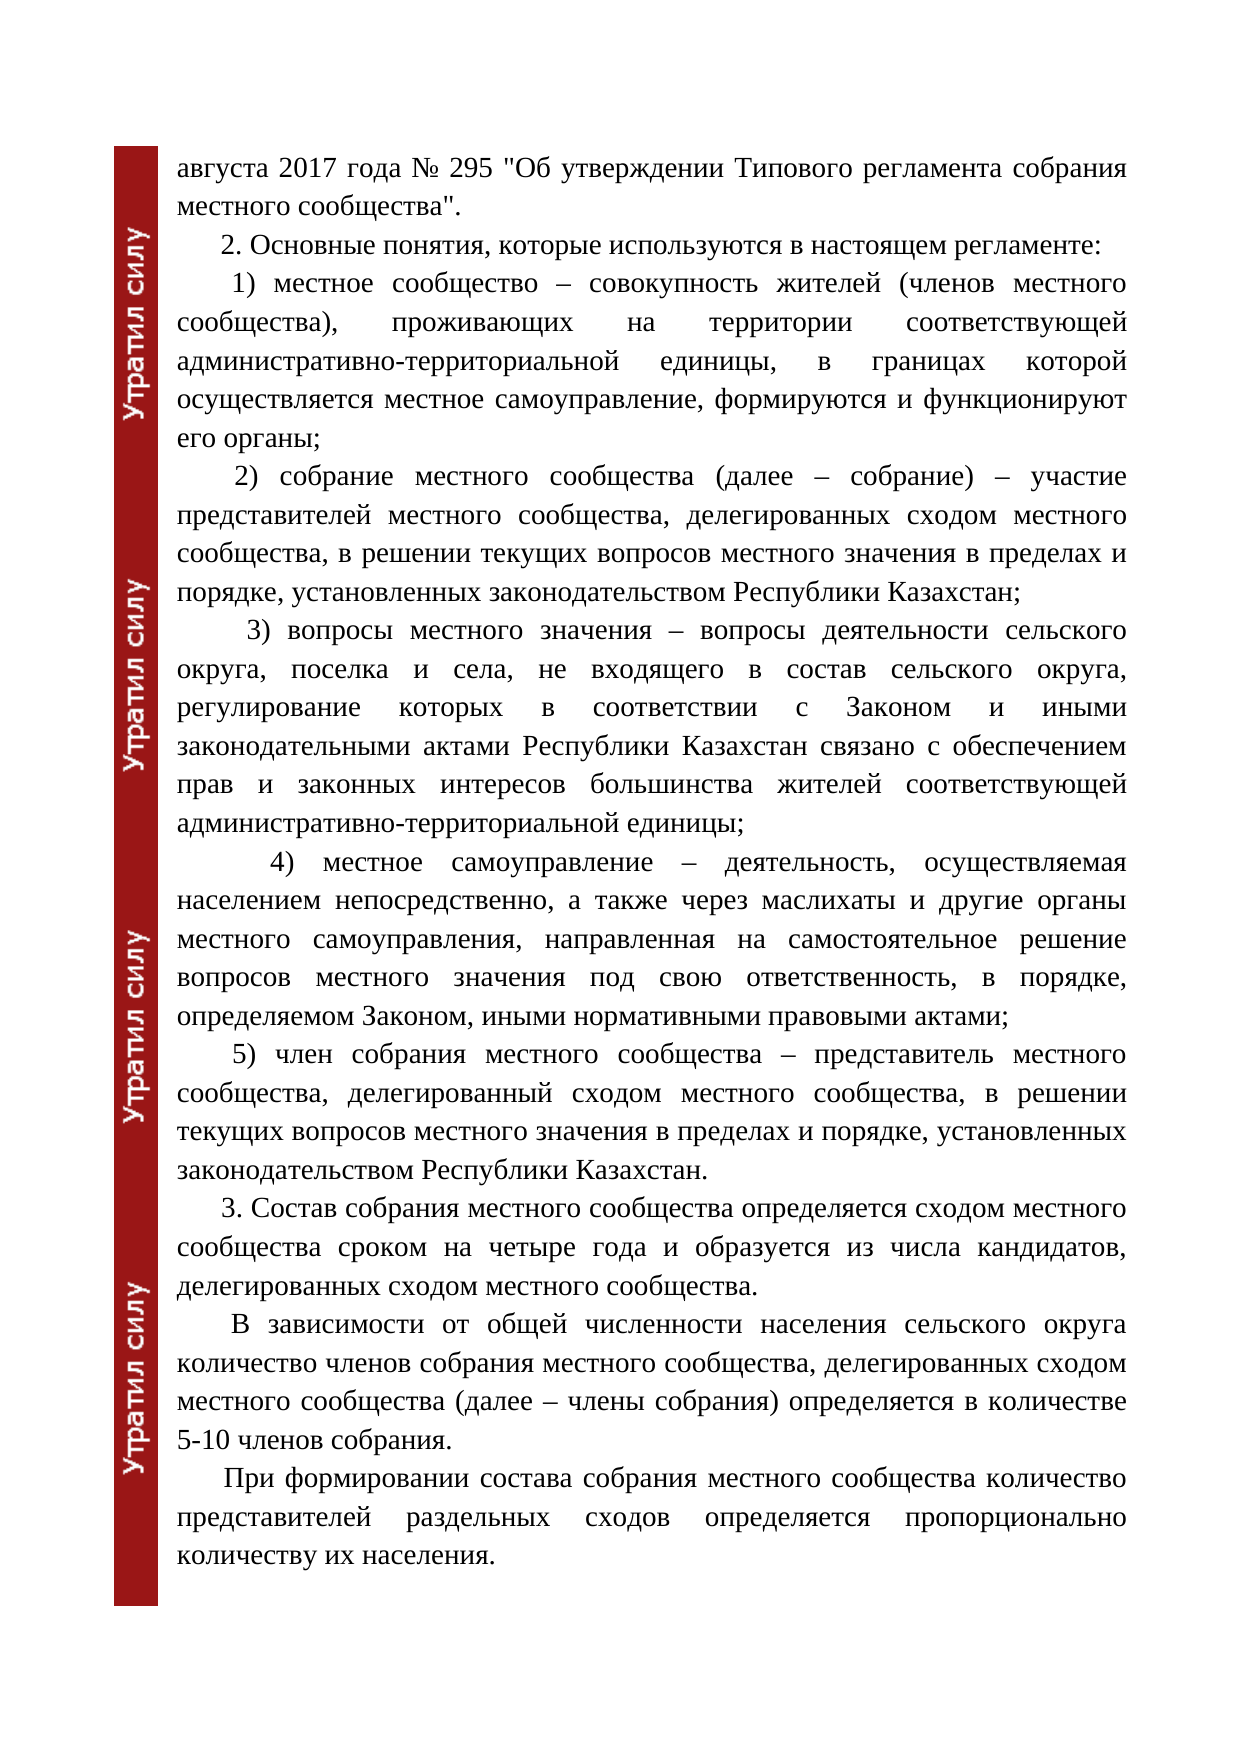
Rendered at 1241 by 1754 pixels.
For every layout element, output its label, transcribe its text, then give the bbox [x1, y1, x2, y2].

text 4) местное самоуправление – деятельность, осуществляемая населением непосредственно, а также через маслихаты и другие органы местного самоуправления, направленная на самостоятельное решение вопросов местного значения под свою ответственность, в порядке, определяемом Законом, иными нормативными правовыми актами; [112, 844, 1128, 1031]
picture [114, 607, 158, 612]
picture [114, 1301, 158, 1306]
picture [114, 1455, 158, 1460]
text 2) собрание местного сообщества (далее – собрание) – участие представителей местного сообщества, делегированных сходом местного сообщества, в решении текущих вопросов местного значения в пределах и порядке, установленных законодательством Республики Казахстан; [112, 458, 1128, 607]
picture [114, 146, 158, 150]
picture [114, 839, 158, 844]
picture [114, 1031, 158, 1036]
text 3. Состав собрания местного сообщества определяется сходом местного сообщества сроком на четыре года и образуется из числа кандидатов, делегированных сходом местного сообщества. [112, 1191, 1128, 1301]
text 5) член собрания местного сообщества – представитель местного сообщества, делегированный сходом местного сообщества, в решении текущих вопросов местного значения в пределах и порядке, установленных законодательством Республики Казахстан. [112, 1036, 1128, 1186]
picture [114, 1186, 158, 1191]
text 2. Основные понятия, которые используются в настоящем регламенте: [112, 227, 1128, 261]
text 3) вопросы местного значения – вопросы деятельности сельского округа, поселка и села, не входящего в состав сельского округа, регулирование которых в соответствии с Законом и иными законодательными актами Республики Казахстан связано с обеспечением прав и законных интересов большинства жителей соответствующей административно-территориальной единицы; [112, 612, 1128, 839]
picture [114, 1571, 158, 1606]
text При формировании состава собрания местного сообщества количество представителей раздельных сходов определяется пропорционально количеству их населения. [112, 1460, 1128, 1571]
text 1) местное сообщество – совокупность жителей (членов местного сообщества), проживающих на территории соответствующей административно-территориальной единицы, в границах которой осуществляется местное самоуправление, формируются и функционируют его органы; [112, 266, 1128, 453]
text В зависимости от общей численности населения сельского округа количество членов собрания местного сообщества, делегированных сходом местного сообщества (далее – члены собрания) определяется в количестве 5-10 членов собрания. [112, 1306, 1128, 1455]
picture [114, 453, 158, 458]
picture [114, 222, 158, 227]
picture [114, 261, 158, 266]
